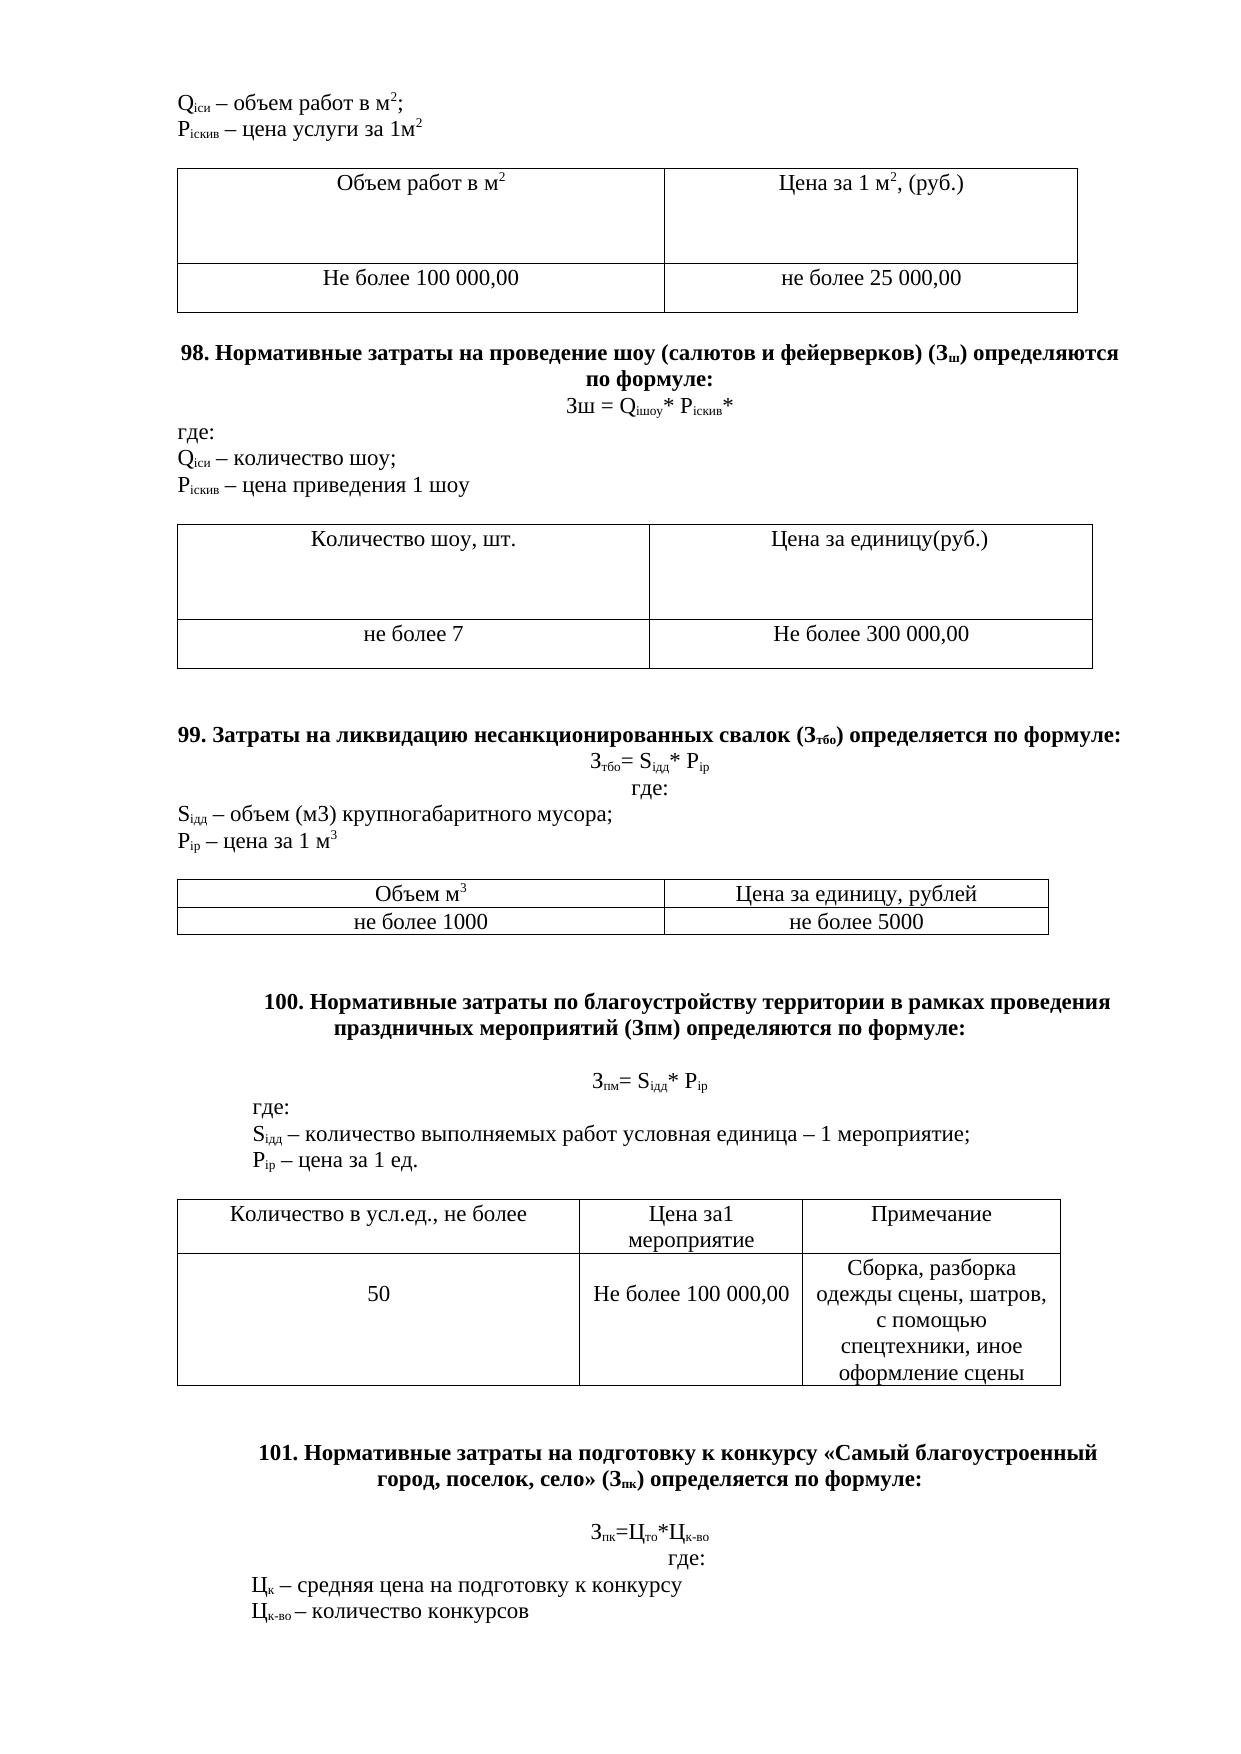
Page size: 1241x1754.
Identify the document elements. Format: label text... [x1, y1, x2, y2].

text Цк-во – количество конкурсов [177, 1597, 1122, 1623]
text Рiскив – цена приведения 1 шоу [177, 471, 1122, 497]
text 99. Затраты на ликвидацию несанкционированных свалок (Зтбо) определяется по формуле: [177, 721, 1122, 748]
table_header Объем работ в м2 [178, 169, 664, 263]
table_cell Не более 100 000,00 [580, 1254, 802, 1385]
text Рiр – цена за 1 м3 [177, 827, 1122, 853]
table_header Цена за единицу(руб.) [650, 525, 1092, 618]
text Зтбо= Siдд* Рiр [177, 748, 1122, 774]
text Qiси – количество шоу; [177, 444, 1122, 471]
text Цк – средняя цена на подготовку к конкурсу [177, 1571, 1122, 1597]
text Зпк=Цто*Цк-во [177, 1518, 1122, 1544]
text Siдд – количество выполняемых работ условная единица – 1 мероприятие; [177, 1120, 1122, 1146]
text Рiр – цена за 1 ед. [177, 1146, 1122, 1172]
text 101. Нормативные затраты на подготовку к конкурсу «Самый благоустроенный город, поселок, село» (Зпк) определяется по формуле: [177, 1439, 1122, 1492]
table_header Примечание [803, 1200, 1060, 1252]
text где: [177, 418, 1122, 444]
table_cell не более 1000 [178, 908, 664, 934]
table_cell Не более 300 000,00 [650, 620, 1092, 667]
table_header Цена за единицу, рублей [665, 880, 1048, 907]
text где: [177, 1544, 1122, 1571]
table_cell не более 25 000,00 [665, 264, 1077, 312]
text Qiси – объем работ в м2; [177, 89, 1122, 115]
text Зпм= Siдд* Рiр [177, 1067, 1122, 1093]
text 98. Нормативные затраты на проведение шоу (салютов и фейерверков) (Зш) определяются по формуле: [177, 339, 1122, 392]
text где: [177, 774, 1122, 800]
table_header Количество шоу, шт. [178, 525, 649, 618]
table_cell не более 7 [178, 620, 649, 667]
table_cell 50 [178, 1254, 579, 1385]
text Siдд – объем (м3) крупногабаритного мусора; [177, 800, 1122, 827]
table_cell Сборка, разборка одежды сцены, шатров, с помощью спецтехники, иное оформление сцены [803, 1254, 1060, 1385]
text Рiскив – цена услуги за 1м2 [177, 115, 1122, 141]
text 100. Нормативные затраты по благоустройству территории в рамках проведения праздничных мероприятий (Зпм) определяются по формуле: [177, 988, 1122, 1041]
table_cell не более 5000 [665, 908, 1048, 934]
text Зш = Qiшоу* Рiскив* [177, 392, 1122, 418]
table_header Объем м3 [178, 880, 664, 907]
table_header Цена за1 мероприятие [580, 1200, 802, 1252]
text где: [177, 1093, 1122, 1120]
table_header Цена за 1 м2, (руб.) [665, 169, 1077, 263]
table_cell Не более 100 000,00 [178, 264, 664, 312]
table_header Количество в усл.ед., не более [178, 1200, 579, 1252]
